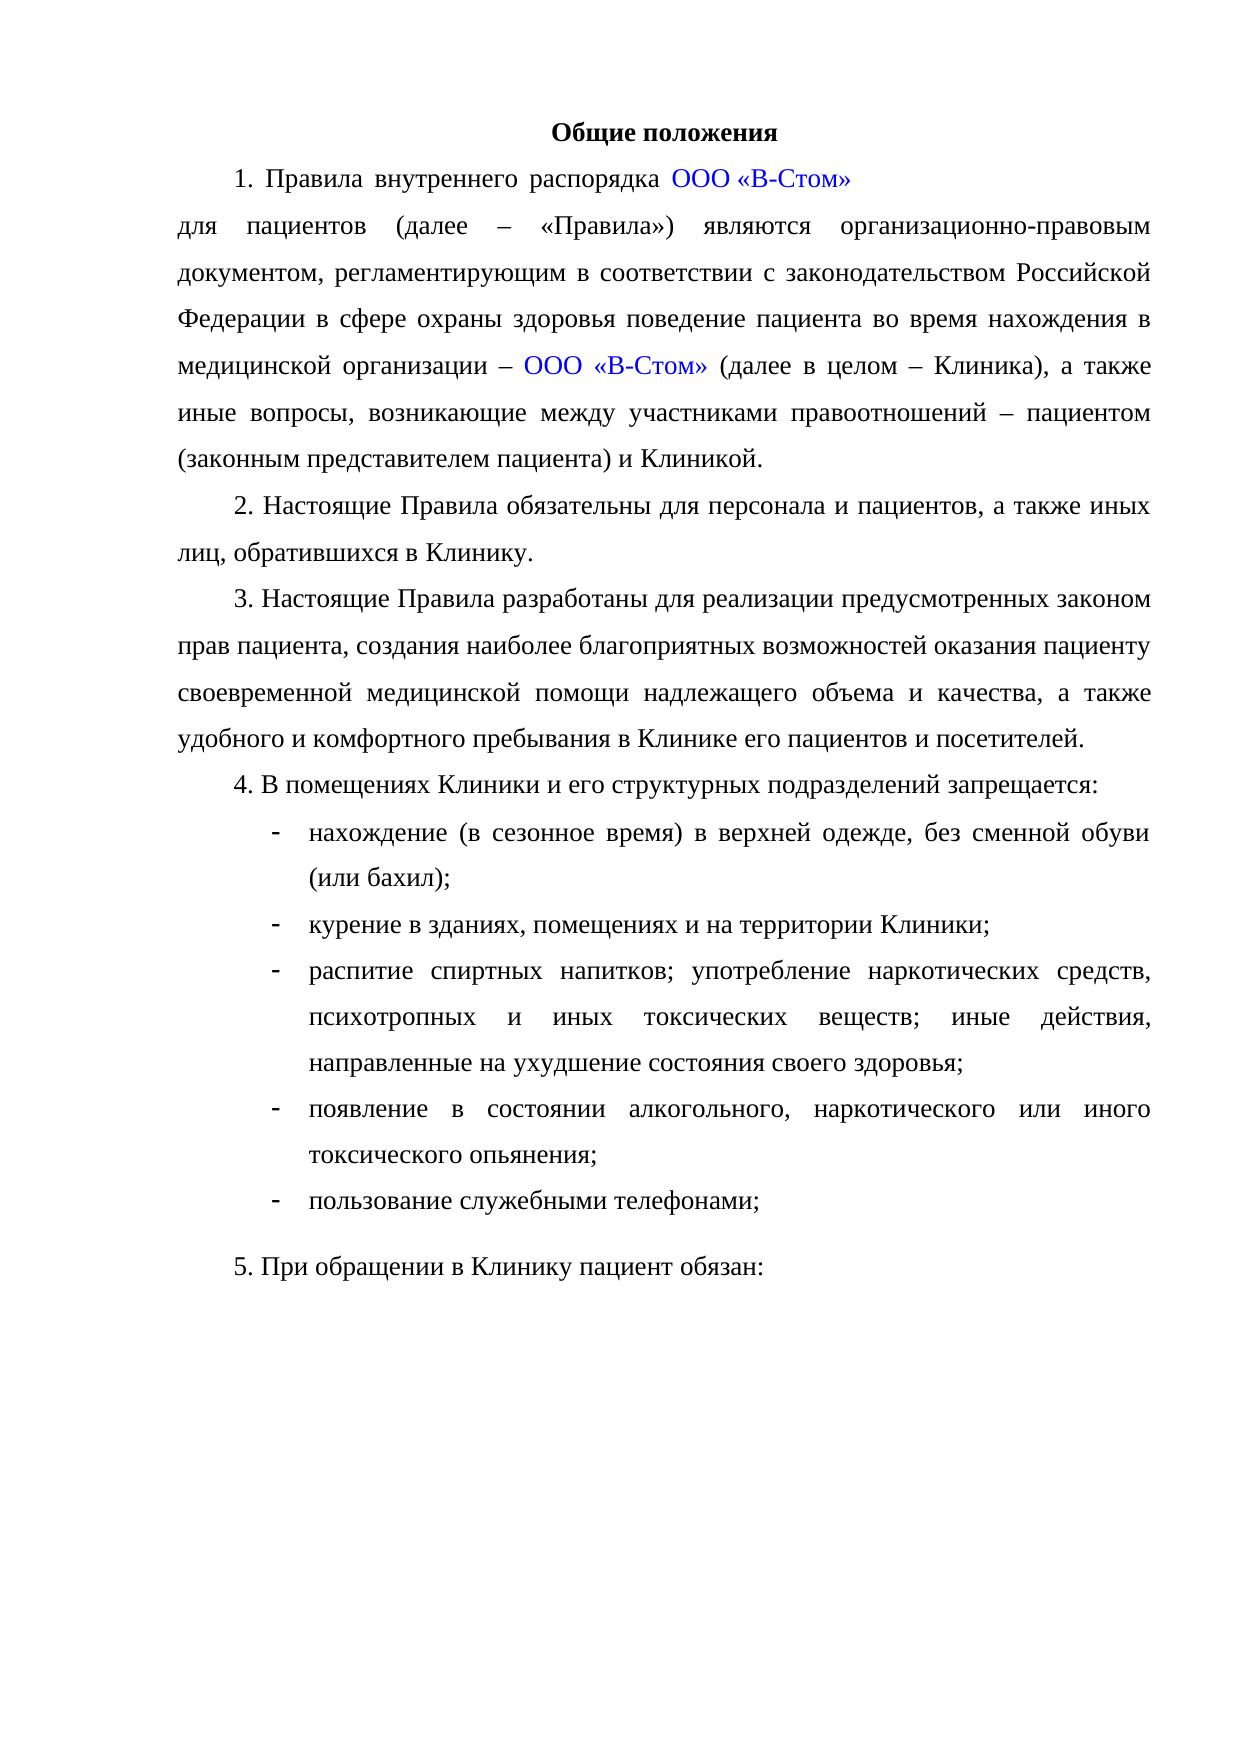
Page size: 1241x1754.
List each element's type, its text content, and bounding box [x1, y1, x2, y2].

list пользование служебными телефонами; [271, 1184, 1238, 1216]
list курение в зданиях, помещениях и на территории Клиники; [271, 908, 1238, 939]
list Правила внутреннего распорядка ООО «В-Стом» [233, 162, 1238, 193]
list В помещениях Клиники и его структурных подразделений запрещается: [233, 769, 1238, 800]
list нахождение (в сезонное время) в верхней одежде, без сменной обуви (или бахил); [271, 816, 1151, 893]
list Настоящие Правила обязательны для персонала и пациентов, а также иных лиц, обратившихся в Клинику. [177, 489, 1151, 567]
text для пациентов (далее – «Правила») являются организационно-правовым документом, регламентирующим в соответствии с законодательством Российской Федерации в сфере охраны здоровья поведение пациента во время нахождения в медицинской организации – ООО «В-Стом» (далее в целом – Клиника), а также иные вопросы, возникающие между участниками правоотношений – пациентом (законным представителем пациента) и Клиникой. [177, 209, 1152, 473]
list появление в состоянии алкогольного, наркотического или иного токсического опьянения; [271, 1093, 1151, 1169]
list При обращении в Клинику пациент обязан: [233, 1249, 1238, 1281]
list распитие спиртных напитков; употребление наркотических средств, психотропных и иных токсических веществ; иные действия, направленные на ухудшение состояния своего здоровья; [271, 954, 1152, 1077]
list Настоящие Правила разработаны для реализации предусмотренных законом прав пациента, создания наиболее благоприятных возможностей оказания пациенту своевременной медицинской помощи надлежащего объема и качества, а также удобного и комфортного пребывания в Клинике его пациентов и посетителей. [177, 582, 1152, 754]
subtitle Общие положения [551, 116, 1238, 147]
